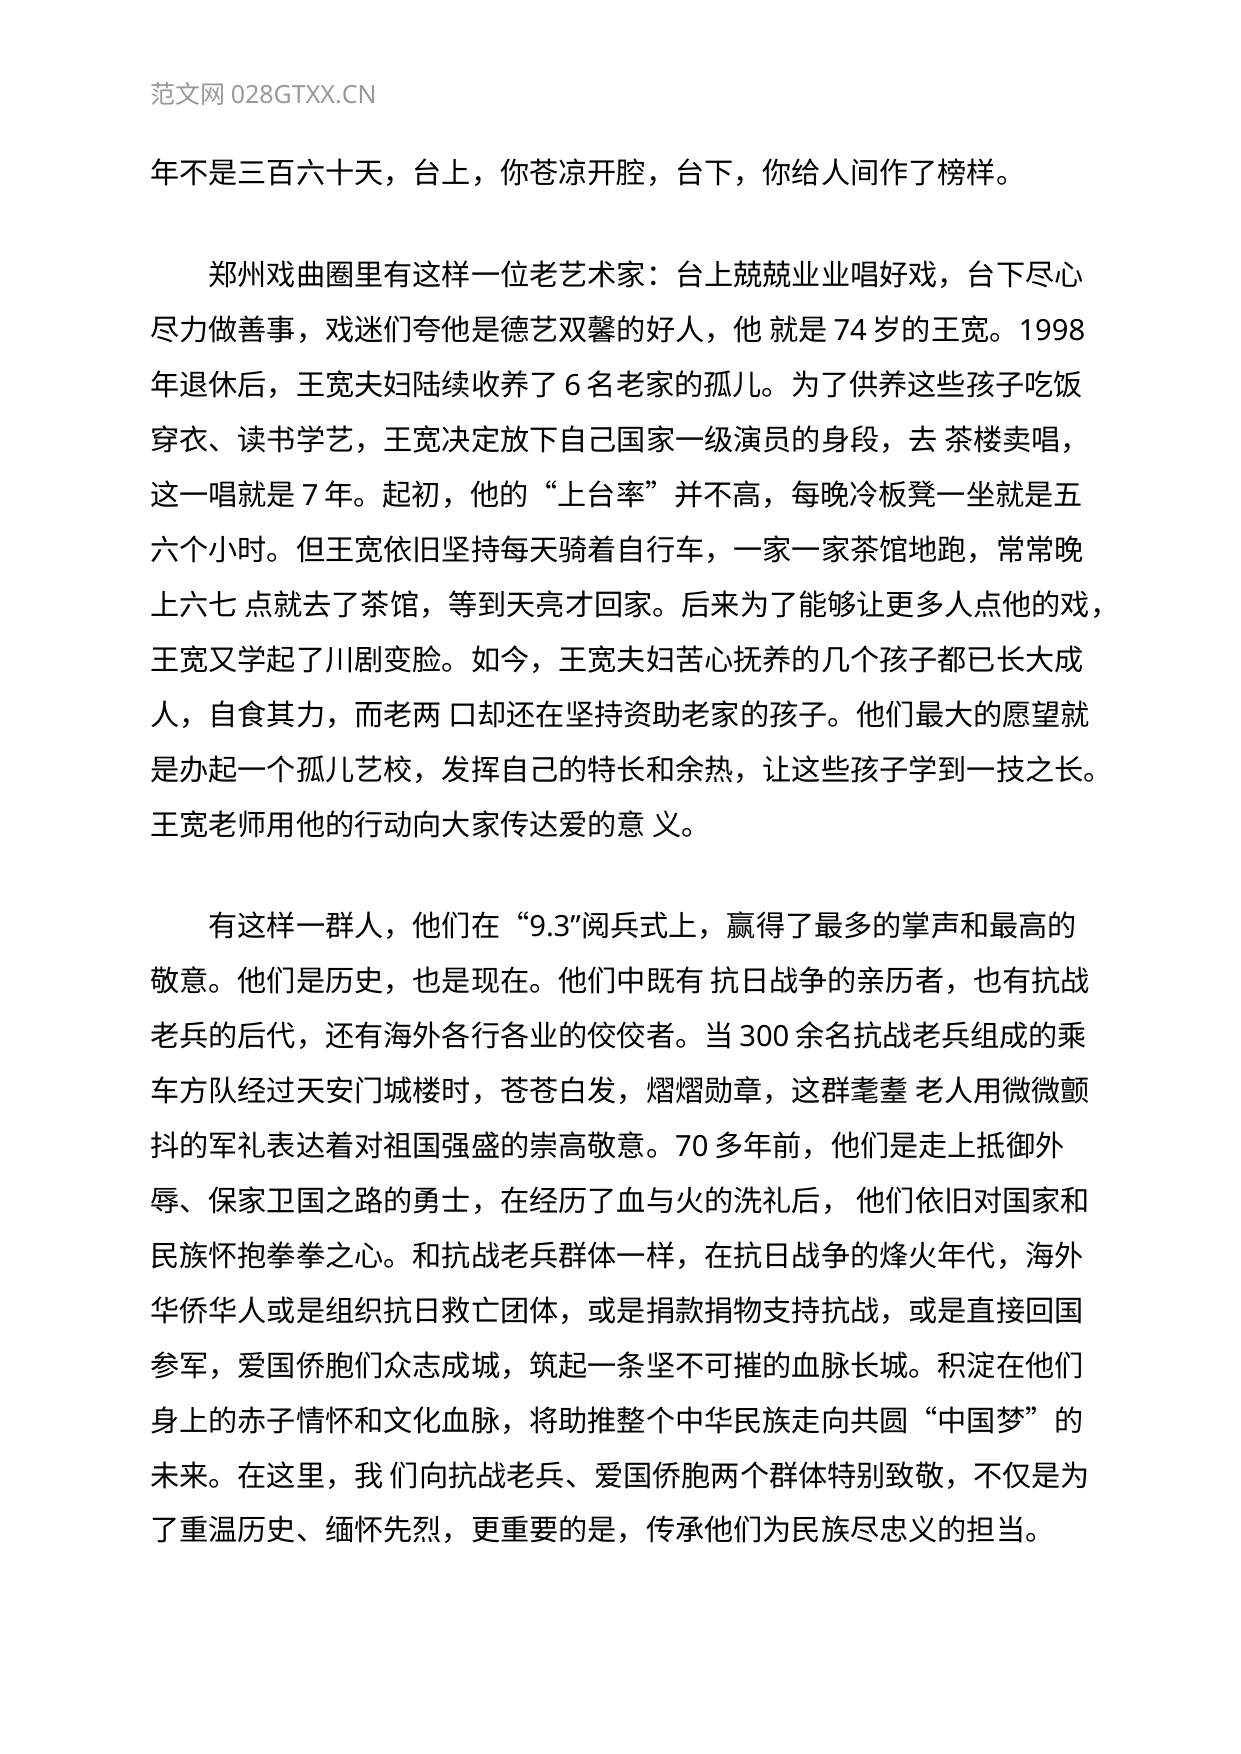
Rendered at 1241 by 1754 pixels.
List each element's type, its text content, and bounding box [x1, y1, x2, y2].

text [150, 150, 1090, 192]
text 有这样一群人，他们在“9.3”阅兵式上，赢得了最多的掌声和最高的敬意。他们是历史，也是现在。他们中既有 抗日战争的亲历者，也有抗战老兵的后代，还有海外各行各业的佼佼者。当300余名抗战老兵组成的乘车方队经过天安门城楼时，苍苍白发，熠熠勋章，这群耄耋 老人用微微颤抖的军礼表达着对祖国强盛的崇高敬意。70多年前，他们是走上抵御外辱、保家卫国之路的勇士，在经历了血与火的洗礼后， 他们依旧对国家和民族怀抱拳拳之心。和抗战老兵群体一样，在抗日战争的烽火年代，海外华侨华人或是组织抗日救亡团体，或是捐款捐物支持抗战，或是直接回国 参军，爱国侨胞们众志成城，筑起一条坚不可摧的血脉长城。积淀在他们身上的赤子情怀和文化血脉，将助推整个中华民族走向共圆“中国梦”的未来。在这里，我 们向抗战老兵、爱国侨胞两个群体特别致敬，不仅是为了重温历史、缅怀先烈，更重要的是，传承他们为民族尽忠义的担当。 [150, 903, 1090, 1549]
text 郑州戏曲圈里有这样一位老艺术家：台上兢兢业业唱好戏，台下尽心尽力做善事，戏迷们夸他是德艺双馨的好人，他 就是74岁的王宽。1998年退休后，王宽夫妇陆续收养了6名老家的孤儿。为了供养这些孩子吃饭穿衣、读书学艺，王宽决定放下自己国家一级演员的身段，去 茶楼卖唱，这一唱就是7年。起初，他的“上台率”并不高，每晚冷板凳一坐就是五六个小时。但王宽依旧坚持每天骑着自行车，一家一家茶馆地跑，常常晚上六七 点就去了茶馆，等到天亮才回家。后来为了能够让更多人点他的戏，王宽又学起了川剧变脸。如今，王宽夫妇苦心抚养的几个孩子都已长大成人，自食其力，而老两 口却还在坚持资助老家的孩子。他们最大的愿望就是办起一个孤儿艺校，发挥自己的特长和余热，让这些孩子学到一技之长。王宽老师用他的行动向大家传达爱的意 义。 [150, 252, 1090, 843]
